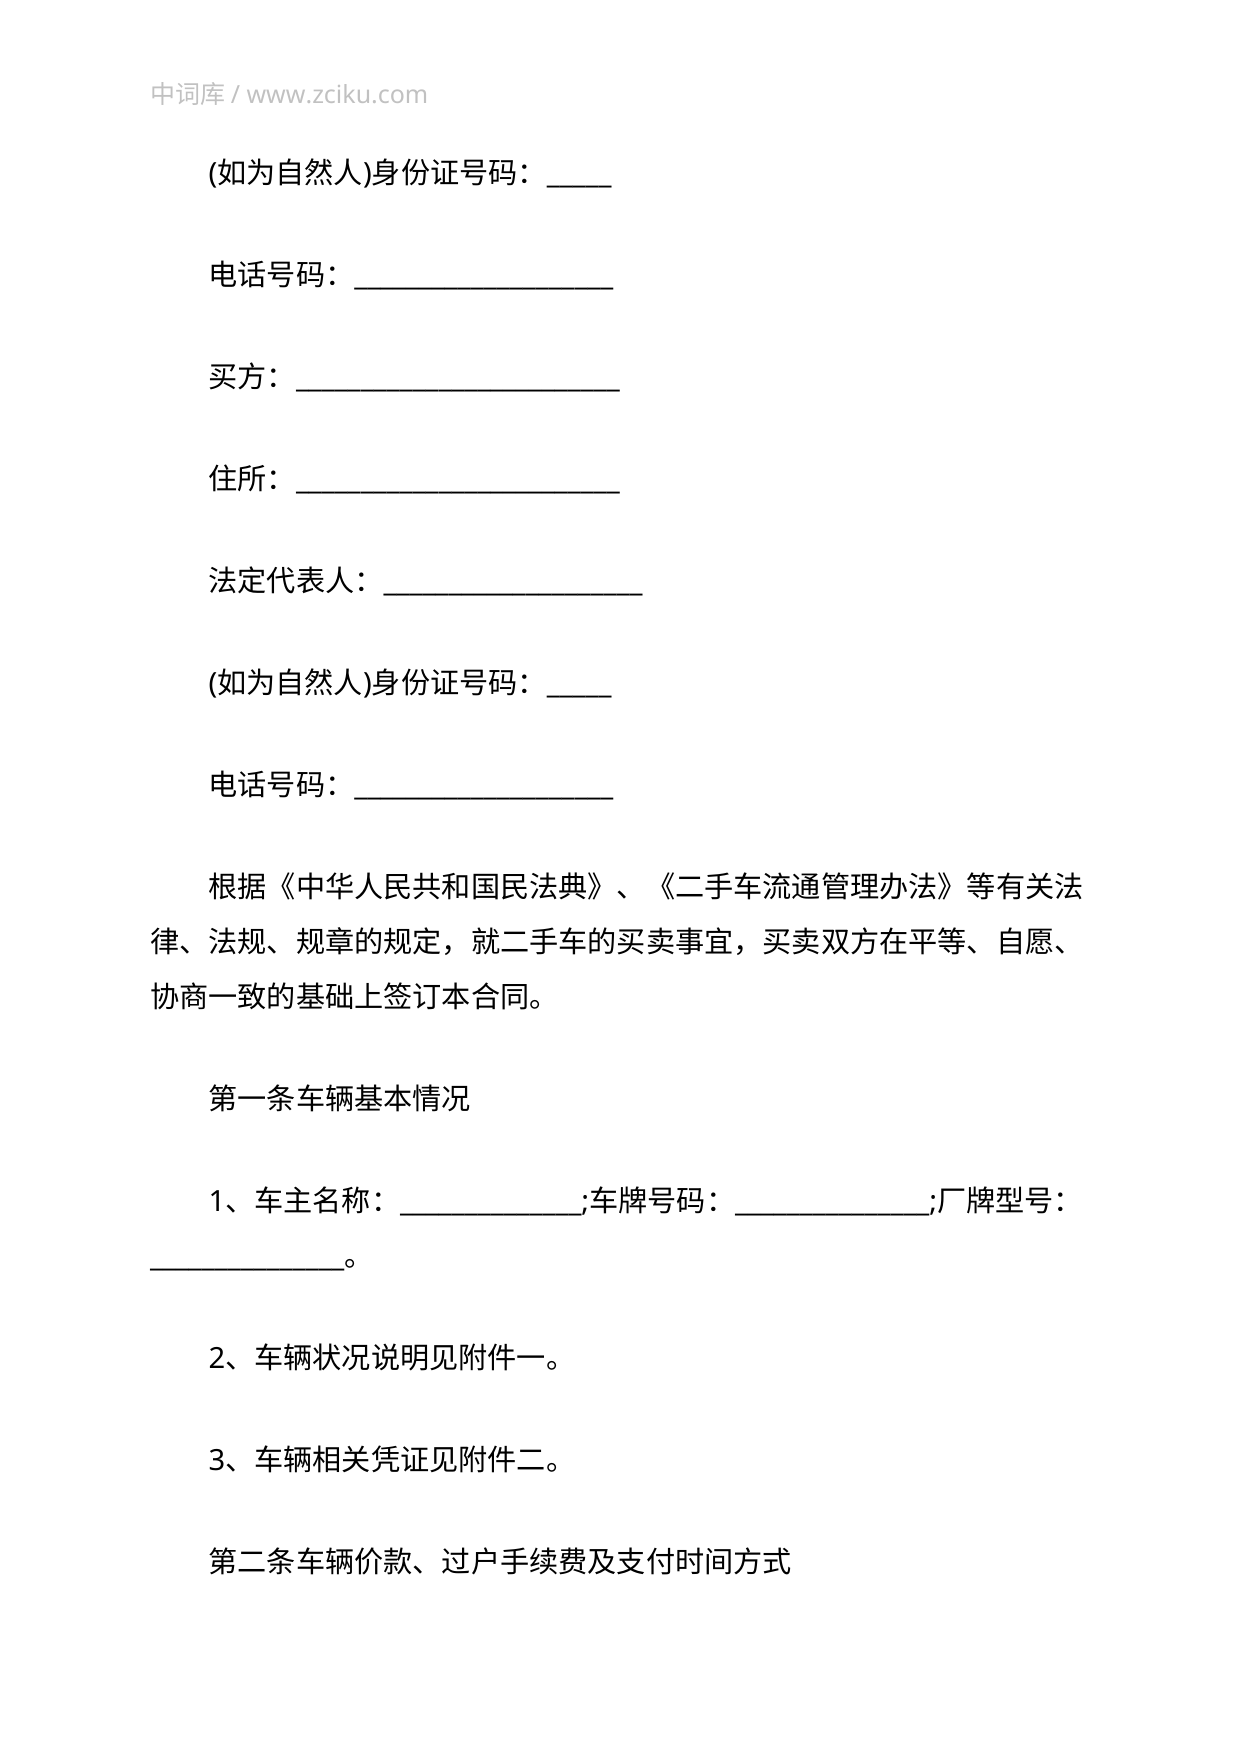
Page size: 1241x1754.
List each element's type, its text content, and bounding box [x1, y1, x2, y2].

text (如为自然人)身份证号码：_____ [150, 660, 1090, 702]
text 电话号码：____________________ [150, 252, 1090, 294]
text 第一条车辆基本情况 [150, 1075, 1090, 1118]
text 2、车辆状况说明见附件一。 [150, 1334, 1090, 1377]
text 1、车主名称：______________;车牌号码：_______________;厂牌型号：_______________。 [150, 1177, 1090, 1274]
text 买方：_________________________ [150, 354, 1090, 396]
text 3、车辆相关凭证见附件二。 [150, 1436, 1090, 1478]
text 法定代表人：____________________ [150, 558, 1090, 600]
text 住所：_________________________ [150, 456, 1090, 498]
text 电话号码：____________________ [150, 762, 1090, 804]
text 第二条车辆价款、过户手续费及支付时间方式 [150, 1538, 1090, 1580]
text 根据《中华人民共和国民法典》、《二手车流通管理办法》等有关法律、法规、规章的规定，就二手车的买卖事宜，买卖双方在平等、自愿、协商一致的基础上签订本合同。 [150, 864, 1090, 1016]
text (如为自然人)身份证号码：_____ [150, 150, 1090, 192]
